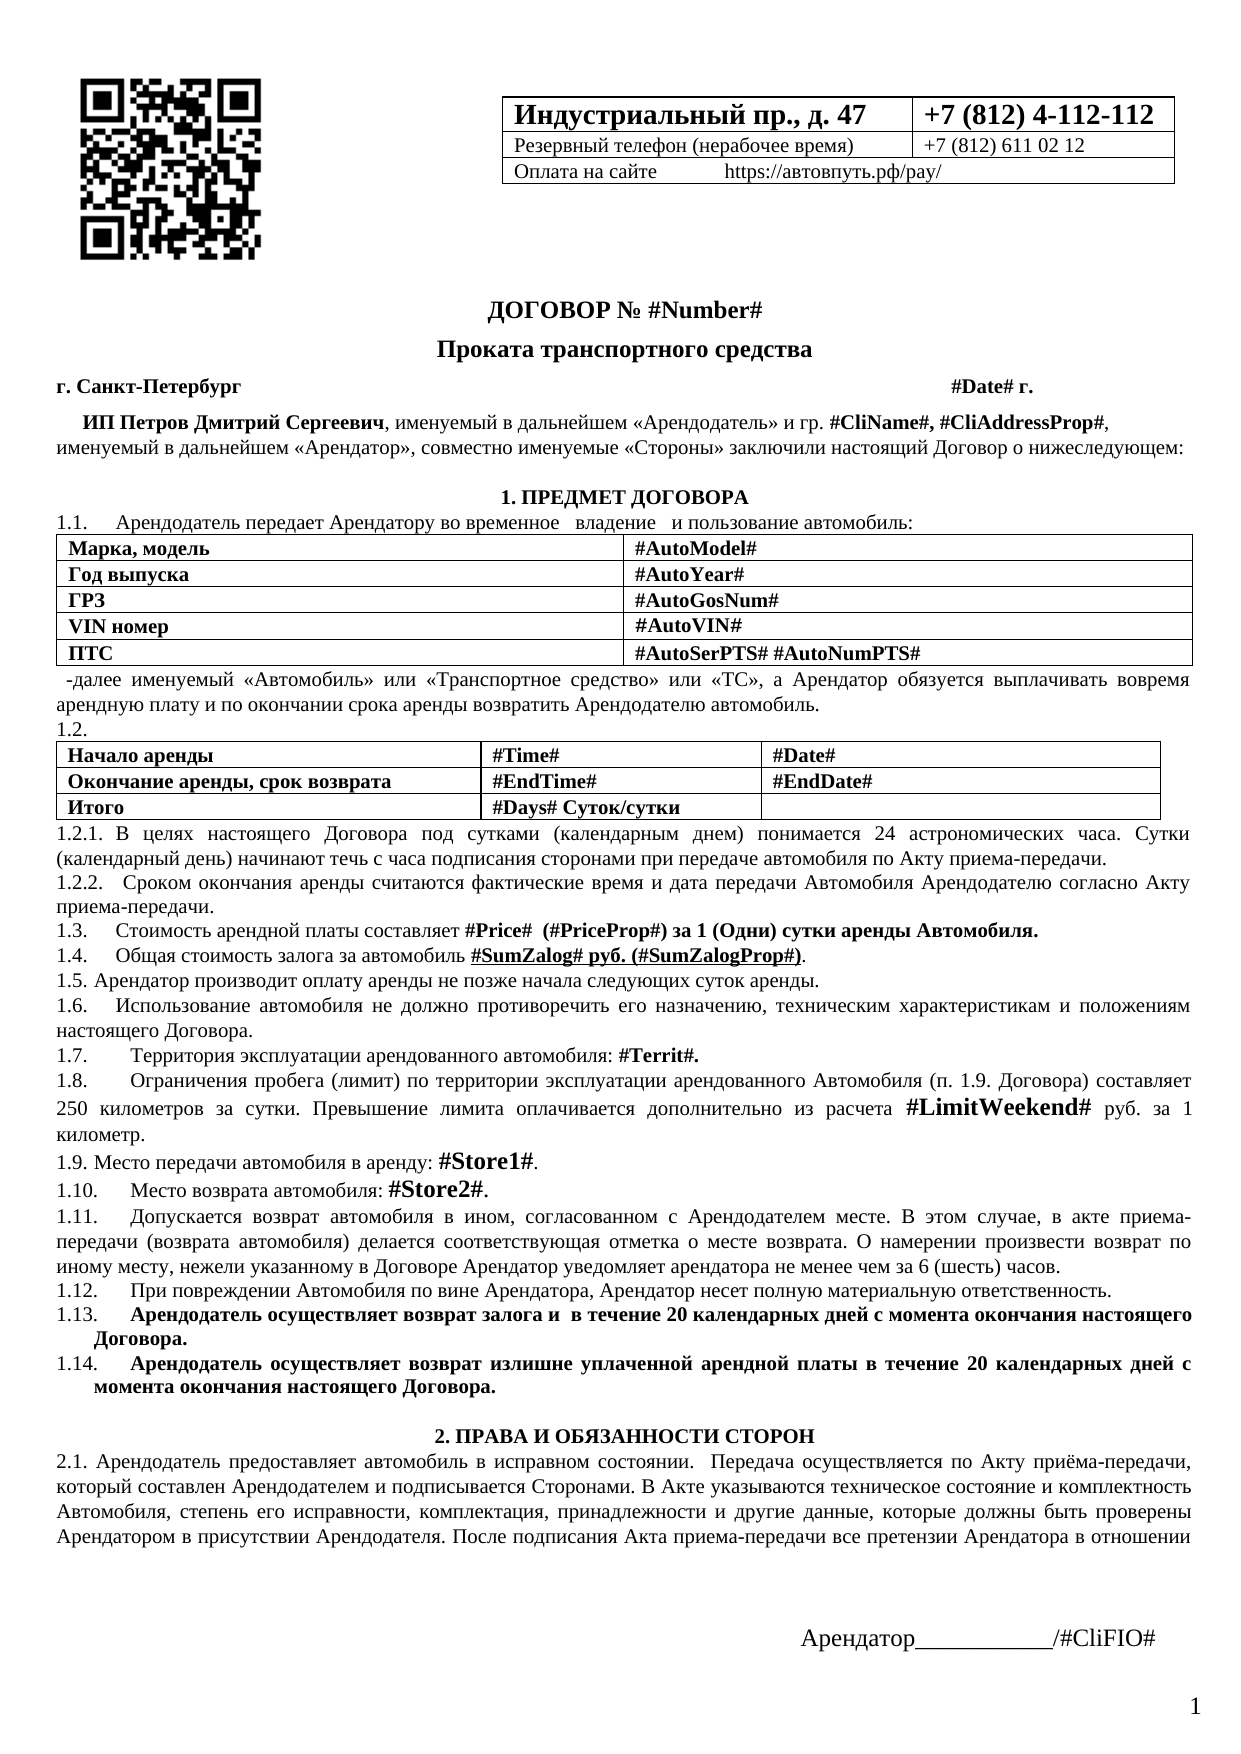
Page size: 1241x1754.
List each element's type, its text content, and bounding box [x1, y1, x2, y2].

text ИП Петров Дмитрий Сергеевич, именуемый в дальнейшем «Арендодатель» и гр. #CliName#, #CliAddressProp#, именуемый в дальнейшем «Арендатор», совместно именуемые «Стороны» заключили настоящий Договор о нижеследующем: [56, 409, 1193, 459]
text 1.2. [56, 716, 1191, 741]
list Ограничения пробега (лимит) по территории эксплуатации арендованного Автомобиля (п. 1.9. Договора) составляет 250 километров за сутки. Превышение лимита оплачивается дополнительно из расчета #LimitWeekend# руб. за 1 километр. [56, 1067, 1193, 1146]
list Арендатор производит оплату аренды не позже начала следующих суток аренды. [56, 967, 1191, 992]
table_cell #AutoVIN# [624, 613, 1192, 638]
table_cell #AutoSerPTS# #AutoNumPTS# [624, 640, 1192, 664]
list Место передачи автомобиля в аренду: #Store1#. [56, 1146, 1193, 1174]
text -далее именуемый «Автомобиль» или «Транспортное средство» или «ТС», а Арендатор обязуется выплачивать вовремя арендную плату и по окончании срока аренды возвратить Арендодателю автомобиль. [56, 666, 1191, 716]
list Место возврата автомобиля: #Store2#. [56, 1174, 1193, 1203]
table_cell #AutoYear# [624, 561, 1192, 586]
list Арендодатель осуществляет возврат залога и в течение 20 календарных дней с момента окончания настоящего Договора. [56, 1302, 1193, 1350]
text Проката транспортного средства [56, 334, 1193, 363]
table_header #Time# [482, 742, 761, 767]
table_cell [762, 794, 1160, 819]
table_cell ПТС [57, 640, 623, 664]
list При повреждении Автомобиля по вине Арендатора, Арендатор несет полную материальную ответственность. [56, 1278, 1193, 1302]
table_cell Год выпуска [57, 561, 623, 586]
table_cell VIN номер [57, 613, 623, 638]
text 1. ПРЕДМЕТ ДОГОВОРА [56, 484, 1193, 509]
text г. Санкт-Петербург #Date# г. [56, 373, 1193, 398]
table_cell Оплата на сайте https://автовпуть.рф/pay/ [503, 158, 1174, 183]
list Арендодатель осуществляет возврат излишне уплаченной арендной платы в течение 20 календарных дней с момента окончания настоящего Договора. [56, 1350, 1193, 1398]
list Территория эксплуатации арендованного автомобиля: #Territ#. [56, 1042, 1193, 1067]
list Общая стоимость залога за автомобиль #SumZalog# руб. (#SumZalogProp#). [56, 942, 1193, 967]
table_header +7 (812) 4-112-112 [913, 98, 1174, 131]
list Сроком окончания аренды считаются фактические время и дата передачи Автомобиля Арендодателю согласно Акту приема-передачи. [56, 870, 1191, 918]
table_header Начало аренды [57, 742, 480, 767]
list Допускается возврат автомобиля в ином, согласованном с Арендодателем месте. В этом случае, в акте приема-передачи (возврата автомобиля) делается соответствующая отметка о месте возврата. О намерении произвести возврат по иному месту, нежели указанному в Договоре Арендатор уведомляет арендатора не менее чем за 6 (шесть) часов. [56, 1203, 1193, 1278]
text 1.1. Арендодатель передает Арендатору во временное владение и пользование автомобиль: [56, 509, 1191, 534]
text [56, 1448, 1193, 1548]
table_cell ГРЗ [57, 587, 623, 612]
table_header Марка, модель [57, 535, 623, 560]
table_cell Окончание аренды, срок возврата [57, 768, 480, 793]
table_cell Резервный телефон (нерабочее время) [503, 132, 912, 157]
table_cell #EndTime# [482, 768, 761, 793]
text 2. ПРАВА И ОБЯЗАННОСТИ СТОРОН [56, 1423, 1193, 1448]
picture [56, 54, 286, 285]
table_cell #AutoGosNum# [624, 587, 1192, 612]
table_cell #Days# Суток/сутки [482, 794, 761, 819]
table_header Индустриальный пр., д. 47 [503, 98, 912, 131]
list В целях настоящего Договора под сутками (календарным днем) понимается 24 астрономических часа. Сутки (календарный день) начинают течь с часа подписания сторонами при передаче автомобиля по Акту приема-передачи. [56, 820, 1191, 870]
table_cell +7 (812) 611 02 12 [913, 132, 1174, 157]
table_cell Итого [57, 794, 480, 819]
text ДОГОВОР № #Number# [56, 295, 1193, 324]
table_header #Date# [762, 742, 1160, 767]
list Стоимость арендной платы составляет #Price# (#PriceProp#) за 1 (Одни) сутки аренды Автомобиля. [56, 918, 1193, 942]
table_cell #EndDate# [762, 768, 1160, 793]
table_header #AutoModel# [624, 535, 1192, 560]
list Использование автомобиля не должно противоречить его назначению, техническим характеристикам и положениям настоящего Договора. [56, 992, 1191, 1042]
